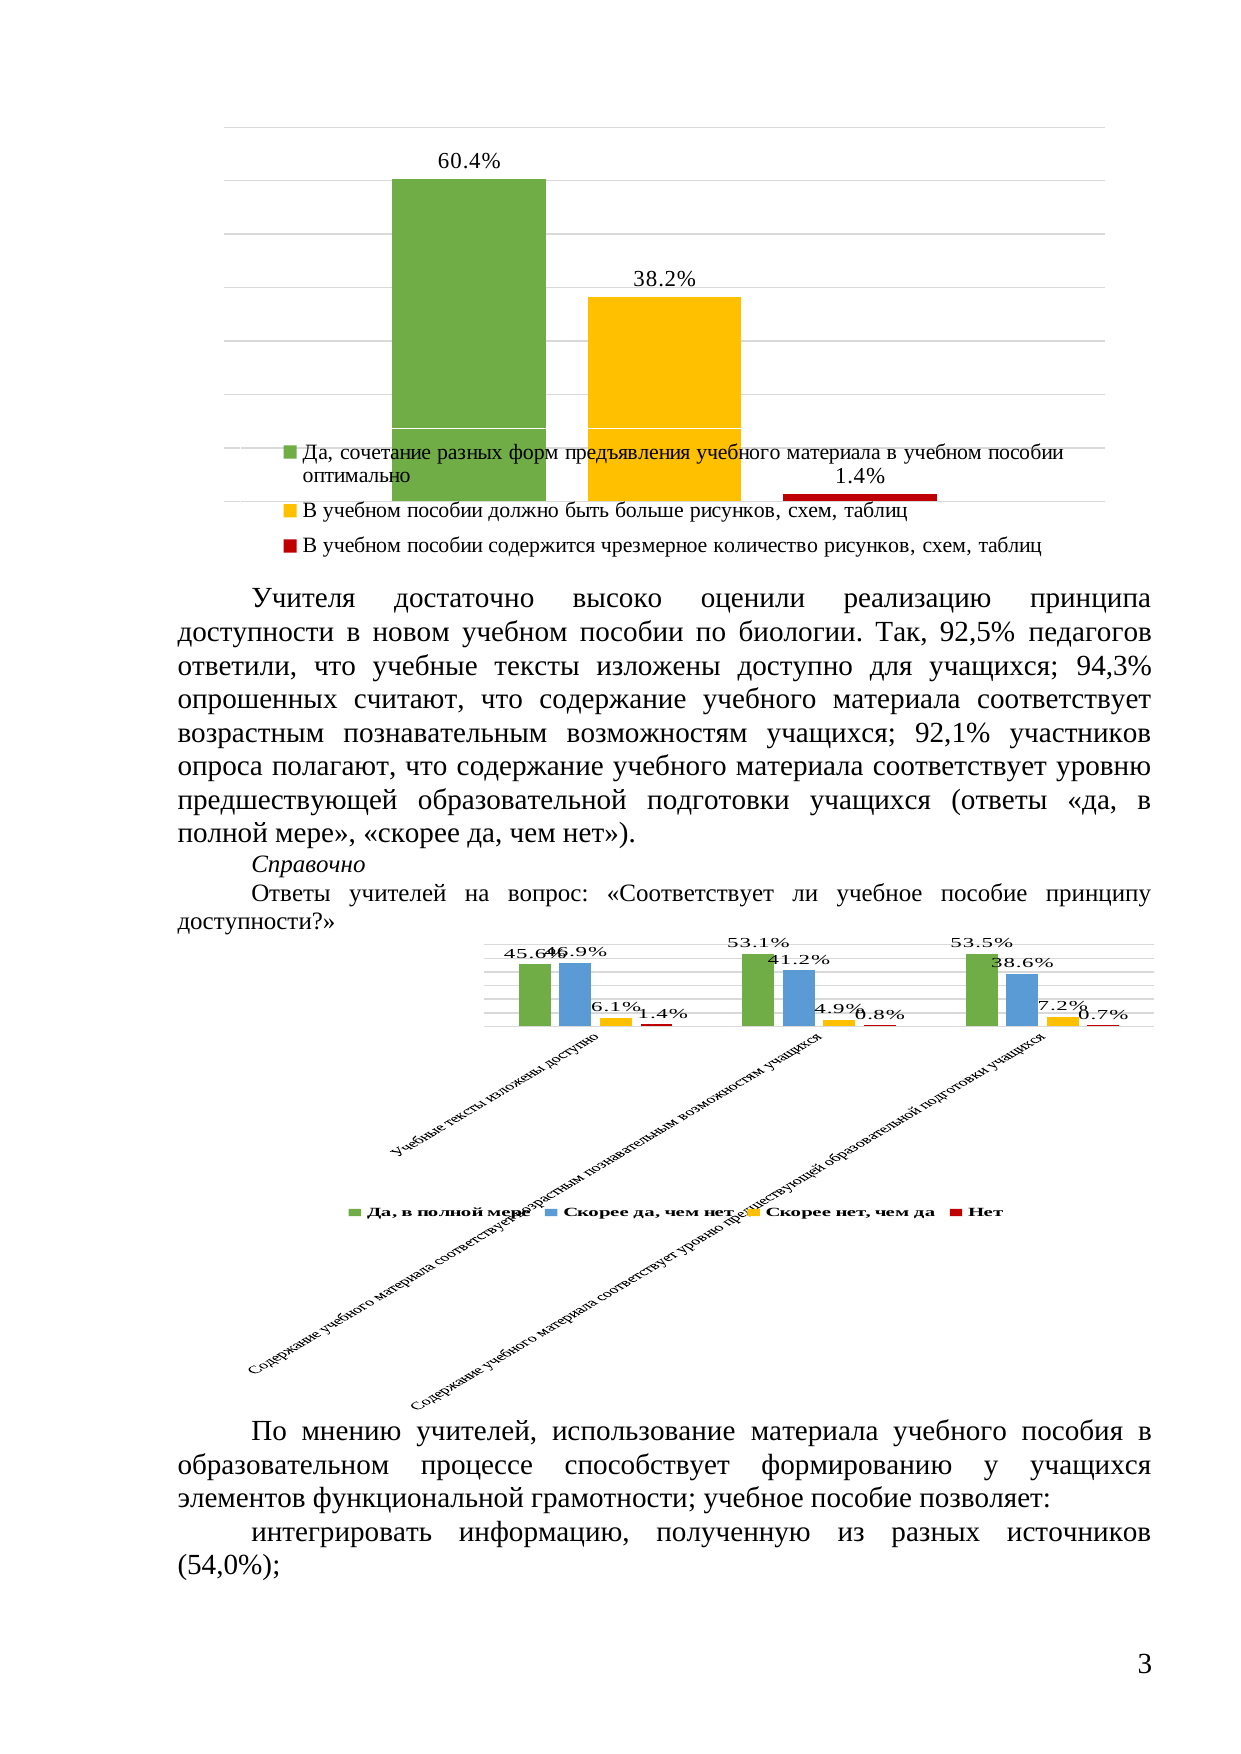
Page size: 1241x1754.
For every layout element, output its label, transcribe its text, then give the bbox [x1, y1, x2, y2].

text Учителя достаточно высоко оценили реализацию принципа доступности в новом учебном пособии по биологии. Так, 92,5% педагогов ответили, что учебные тексты изложены доступно для учащихся; 94,3% опрошенных считают, что содержание учебного материала соответствует возрастным познавательным возможностям учащихся; 92,1% участников опроса полагают, что содержание учебного материала соответствует уровню предшествующей образовательной подготовки учащихся (ответы «да, в полной мере», «скорее да, чем нет»). [177, 581, 1152, 849]
text Ответы учителей на вопрос: «Соответствует ли учебное пособие принципу доступности?» [177, 878, 1152, 935]
text По мнению учителей, использование материала учебного пособия в образовательном процессе способствует формированию у учащихся элементов функциональной грамотности; учебное пособие позволяет: [177, 1413, 1152, 1514]
text интегрировать информацию, полученную из разных источников (54,0%); [177, 1514, 1152, 1581]
text Справочно [177, 849, 1152, 878]
